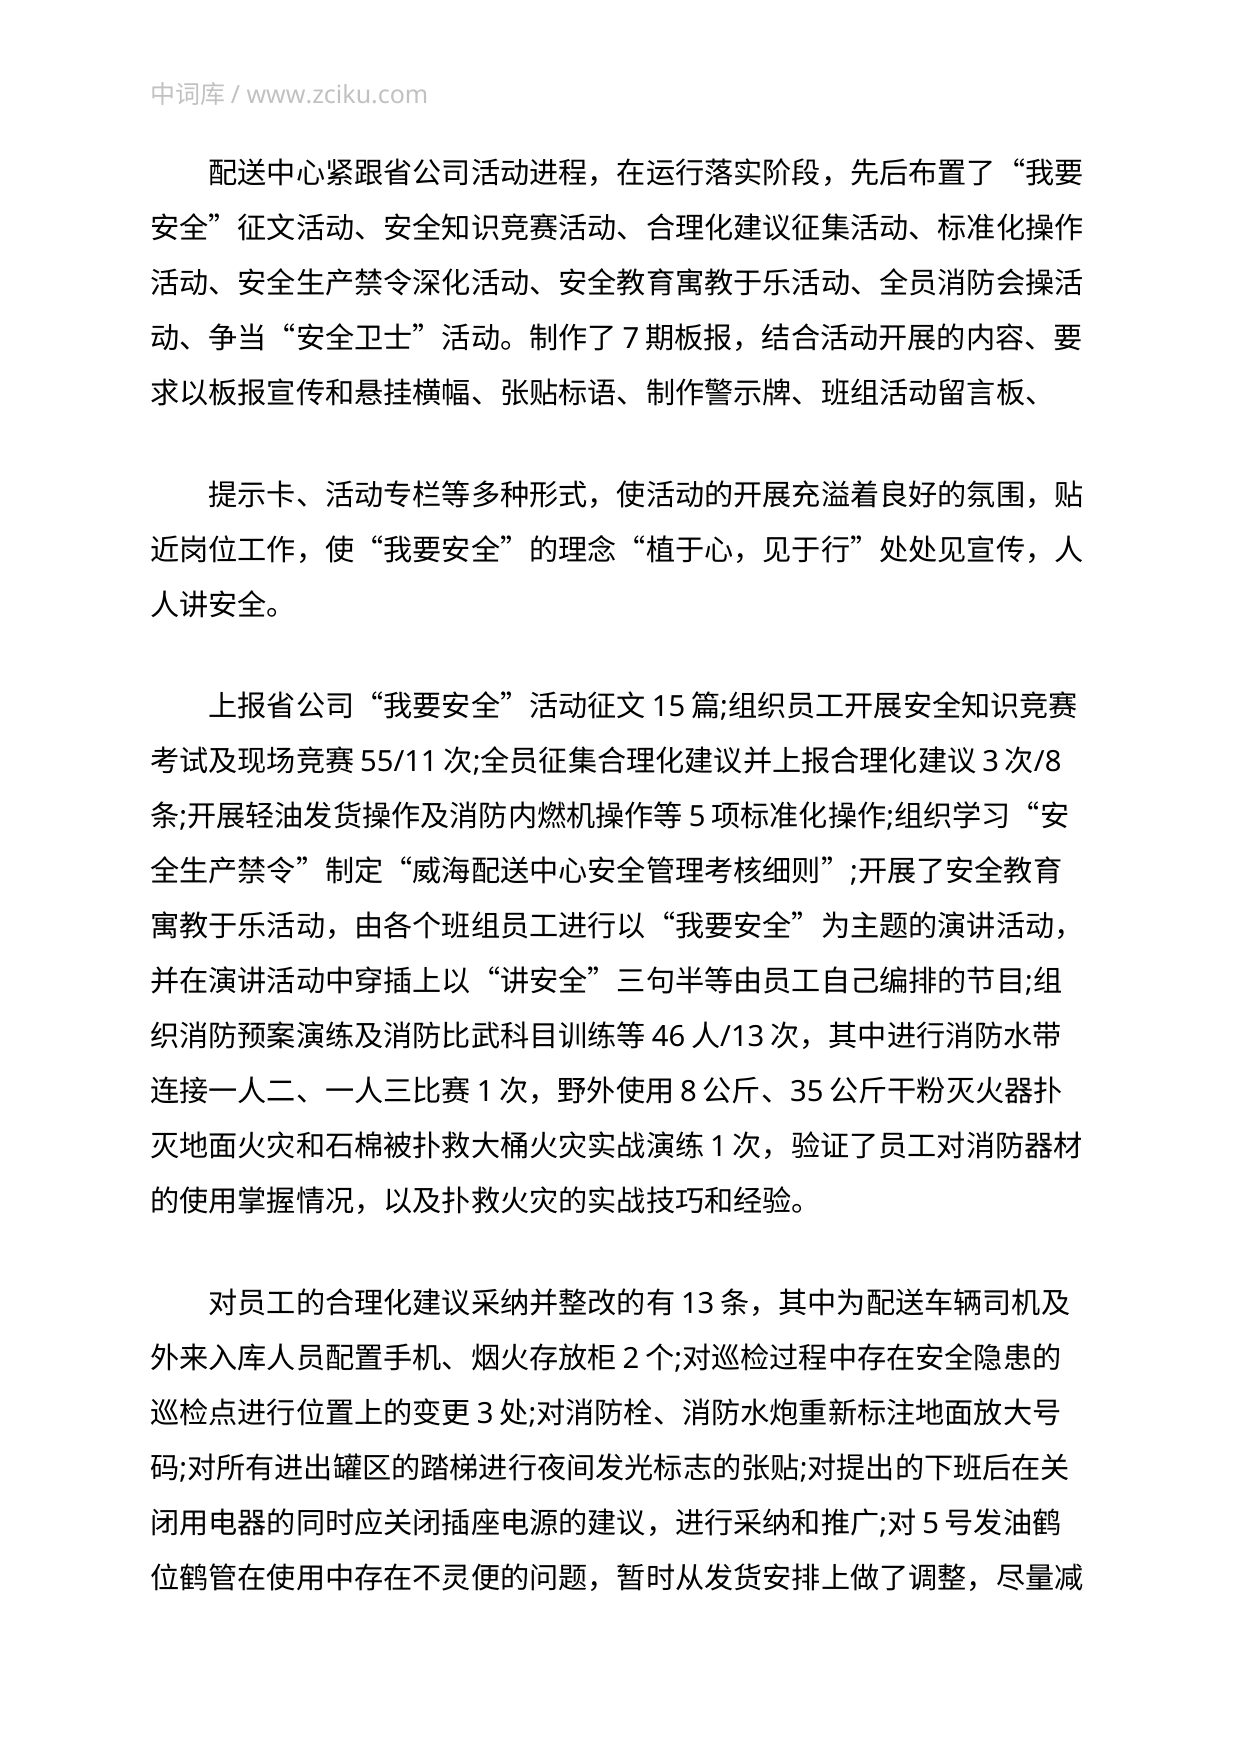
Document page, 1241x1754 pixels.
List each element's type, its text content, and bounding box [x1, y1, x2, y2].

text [150, 1280, 1090, 1597]
text 配送中心紧跟省公司活动进程，在运行落实阶段，先后布置了“我要安全”征文活动、安全知识竞赛活动、合理化建议征集活动、标准化操作活动、安全生产禁令深化活动、安全教育寓教于乐活动、全员消防会操活动、争当“安全卫士”活动。制作了7期板报，结合活动开展的内容、要求以板报宣传和悬挂横幅、张贴标语、制作警示牌、班组活动留言板、 [150, 150, 1090, 412]
text 上报省公司“我要安全”活动征文15篇;组织员工开展安全知识竞赛考试及现场竞赛55/11次;全员征集合理化建议并上报合理化建议3次/8条;开展轻油发货操作及消防内燃机操作等5项标准化操作;组织学习“安全生产禁令”制定“威海配送中心安全管理考核细则”;开展了安全教育寓教于乐活动，由各个班组员工进行以“我要安全”为主题的演讲活动，并在演讲活动中穿插上以“讲安全”三句半等由员工自己编排的节目;组织消防预案演练及消防比武科目训练等46人/13次，其中进行消防水带连接一人二、一人三比赛1次，野外使用8公斤、35公斤干粉灭火器扑灭地面火灾和石棉被扑救大桶火灾实战演练1次，验证了员工对消防器材的使用掌握情况，以及扑救火灾的实战技巧和经验。 [150, 683, 1090, 1220]
text 提示卡、活动专栏等多种形式，使活动的开展充溢着良好的氛围，贴近岗位工作，使“我要安全”的理念“植于心，见于行”处处见宣传，人人讲安全。 [150, 471, 1090, 623]
